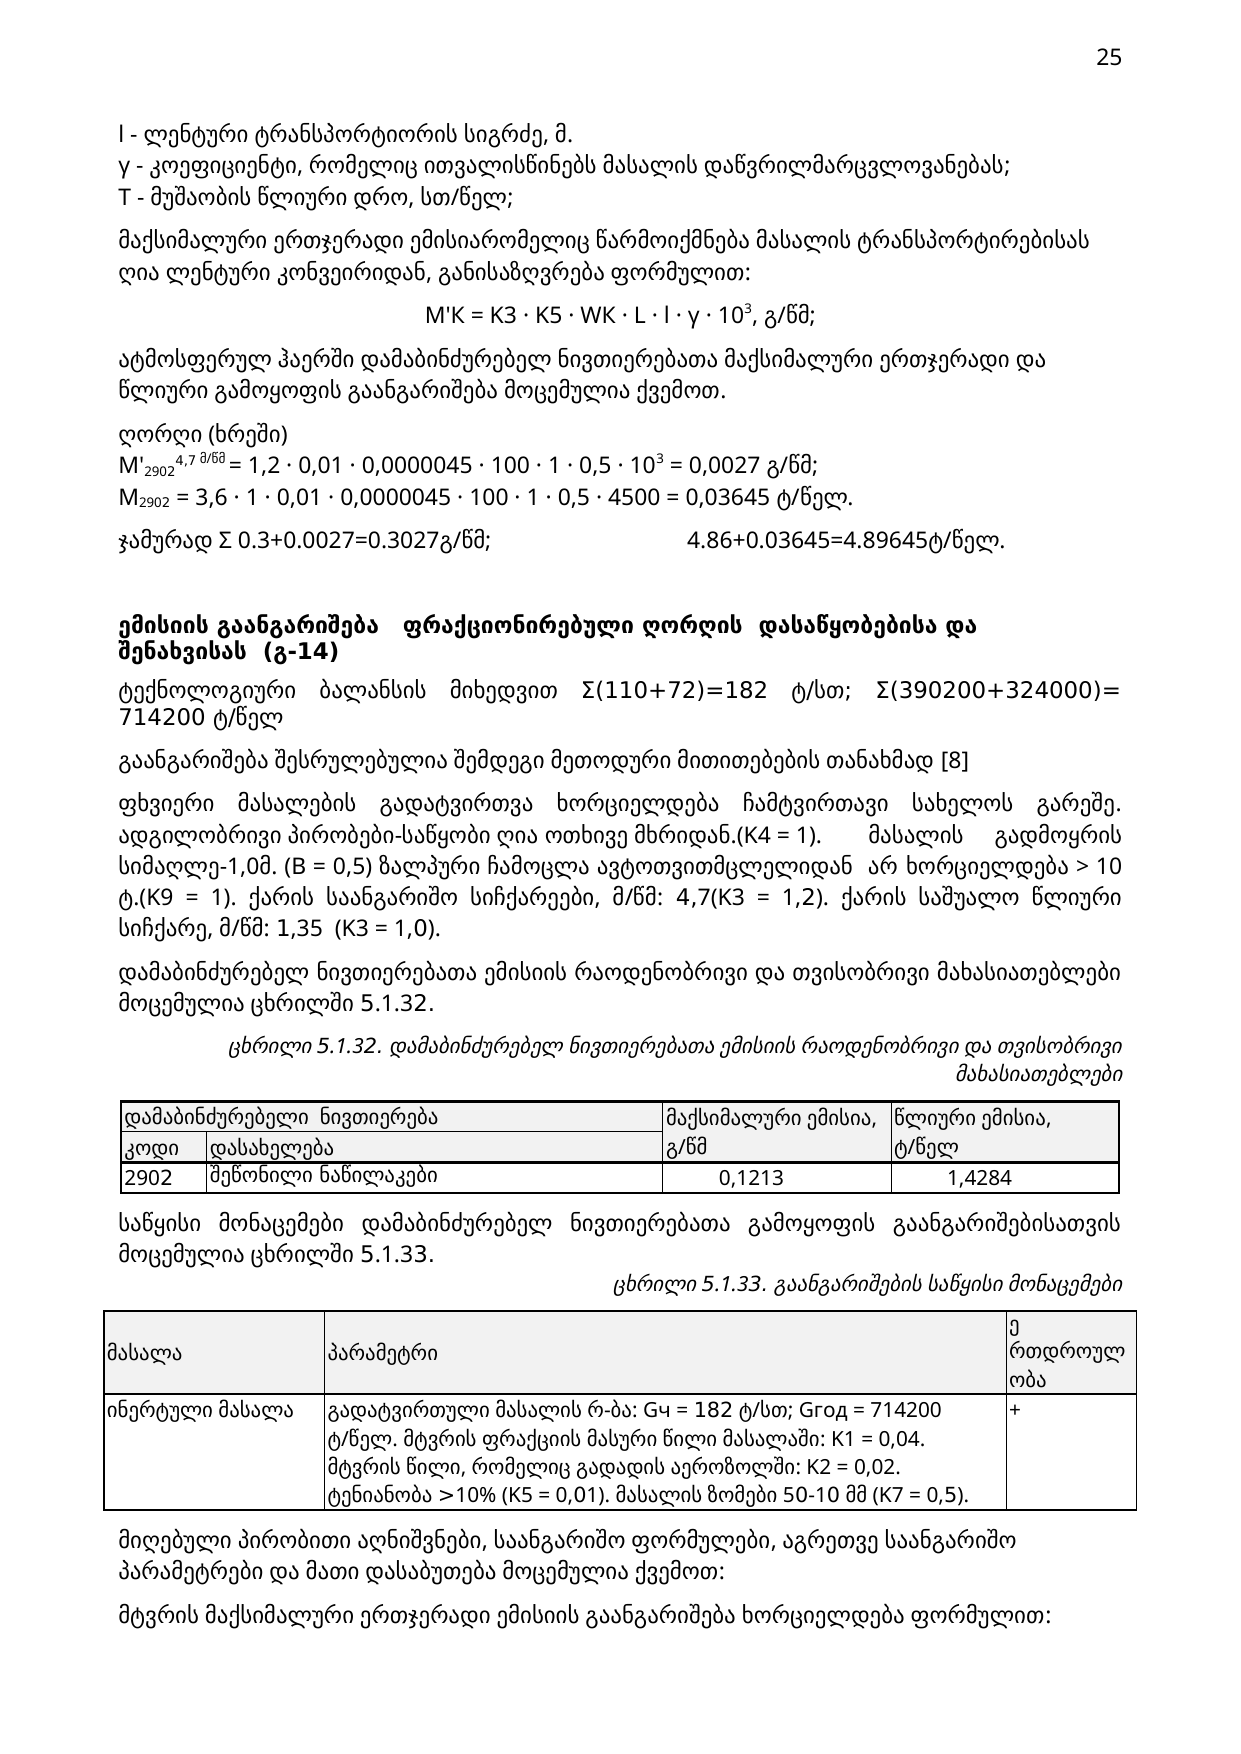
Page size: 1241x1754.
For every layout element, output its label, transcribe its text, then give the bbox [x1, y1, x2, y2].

table_header მაქსიმალური ემისია, გ/წმ [663, 1103, 891, 1161]
table_cell გადატვირთული მასალის რ-ბა: Gч = 182 ტ/სთ; Gгод = 714200 ტ/წელ. მტვრის ფრაქციის მასური წილი მასალაში: K1 = 0,04. მტვრის წილი, რომელიც გადადის აეროზოლში: K2 = 0,02. ტენიანობა >10% (K5 = 0,01). მასალის ზომები 50-10 მმ (K7 = 0,5). [325, 1395, 1006, 1509]
text ცხრილი 5.1.32. დამაბინძურებელ ნივთიერებათა ემისიის რაოდენობრივი და თვისობრივი მახასიათებლები [118, 1031, 1122, 1088]
text ჯამურად Σ 0.3+0.0027=0.3027გ/წმ; 4.86+0.03645=4.89645ტ/წელ. [118, 524, 1122, 556]
text მტვრის მაქსიმალური ერთჯერადი ემისიის გაანგარიშება ხორციელდება ფორმულით: [118, 1599, 1122, 1630]
table_header პარამეტრი [325, 1312, 1006, 1393]
table_cell კოდი [122, 1132, 206, 1161]
table_cell დასახელება [207, 1132, 662, 1161]
text γ - კოეფიციენტი, რომელიც ითვალისწინებს მასალის დაწვრილმარცვლოვანებას; [118, 149, 1122, 181]
text საწყისი მონაცემები დამაბინძურებელ ნივთიერებათა გამოყოფის გაანგარიშებისათვის მოცემულია ცხრილში 5.1.33. [118, 1207, 1122, 1269]
text М'К = K3 · K5 · WК · L · l · γ · 103, გ/წმ; [118, 299, 1122, 331]
text ცხრილი 5.1.33. გაანგარიშების საწყისი მონაცემები [118, 1269, 1122, 1297]
table_cell 2902 [122, 1164, 206, 1192]
text ატმოსფერულ ჰაერში დამაბინძურებელ ნივთიერებათა მაქსიმალური ერთჯერადი და წლიური გამოყოფის გაანგარიშება მოცემულია ქვემოთ. [118, 343, 1122, 406]
text ფხვიერი მასალების გადატვირთვა ხორციელდება ჩამტვირთავი სახელოს გარეშე. ადგილობრივი პირობები-საწყობი ღია ოთხივე მხრიდან.(K4 = 1). მასალის გადმოყრის სიმაღლე-1,0მ. (B = 0,5) ზალპური ჩამოცლა ავტოთვითმცლელიდან არ ხორციელდება > 10 ტ.(K9 = 1). ქარის საანგარიშო სიჩქარეები, მ/წმ: 4,7(K3 = 1,2). ქარის საშუალო წლიური სიჩქარე, მ/წმ: 1,35 (K3 = 1,0). [118, 787, 1122, 943]
text l - ლენტური ტრანსპორტიორის სიგრძე, მ. [118, 118, 1122, 149]
text მიღებული პირობითი აღნიშვნები, საანგარიშო ფორმულები, აგრეთვე საანგარიშო პარამეტრები და მათი დასაბუთება მოცემულია ქვემოთ: [118, 1524, 1122, 1586]
table_header წლიური ემისია, ტ/წელ [892, 1103, 1118, 1161]
text T - მუშაობის წლიური დრო, სთ/წელ; [118, 181, 1122, 212]
table_cell 0,1213 [663, 1164, 891, 1192]
table_header ერთდროულობა [1007, 1312, 1136, 1393]
text ტექნოლოგიური ბალანსის მიხედვით Σ(110+72)=182 ტ/სთ; Σ(390200+324000)= 714200 ტ/წელ [118, 678, 1122, 731]
text M'29024,7 მ/წმ = 1,2 · 0,01 · 0,0000045 · 100 · 1 · 0,5 · 103 = 0,0027 გ/წმ; [118, 449, 1122, 481]
table_cell 1,4284 [892, 1164, 1118, 1192]
text დამაბინძურებელ ნივთიერებათა ემისიის რაოდენობრივი და თვისობრივი მახასიათებლები მოცემულია ცხრილში 5.1.32. [118, 956, 1122, 1018]
table_cell ინერტული მასალა [105, 1395, 324, 1509]
text ემისიის გაანგარიშება ფრაქციონირებული ღორღის დასაწყობებისა და შენახვისას (გ-14) [118, 612, 1122, 665]
text M2902 = 3,6 · 1 · 0,01 · 0,0000045 · 100 · 1 · 0,5 · 4500 = 0,03645 ტ/წელ. [118, 481, 1122, 512]
table_cell შეწონილი ნაწილაკები [207, 1164, 662, 1192]
text გაანგარიშება შესრულებულია შემდეგი მეთოდური მითითებების თანახმად [8] [118, 743, 1122, 775]
table_header დამაბინძურებელი ნივთიერება [122, 1103, 662, 1131]
text ღორღი (ხრეში) [118, 418, 1122, 449]
text მაქსიმალური ერთჯერადი ემისიარომელიც წარმოიქმნება მასალის ტრანსპორტირებისას ღია ლენტური კონვეირიდან, განისაზღვრება ფორმულით: [118, 224, 1122, 287]
table_cell + [1007, 1395, 1136, 1509]
table_header მასალა [105, 1312, 324, 1393]
